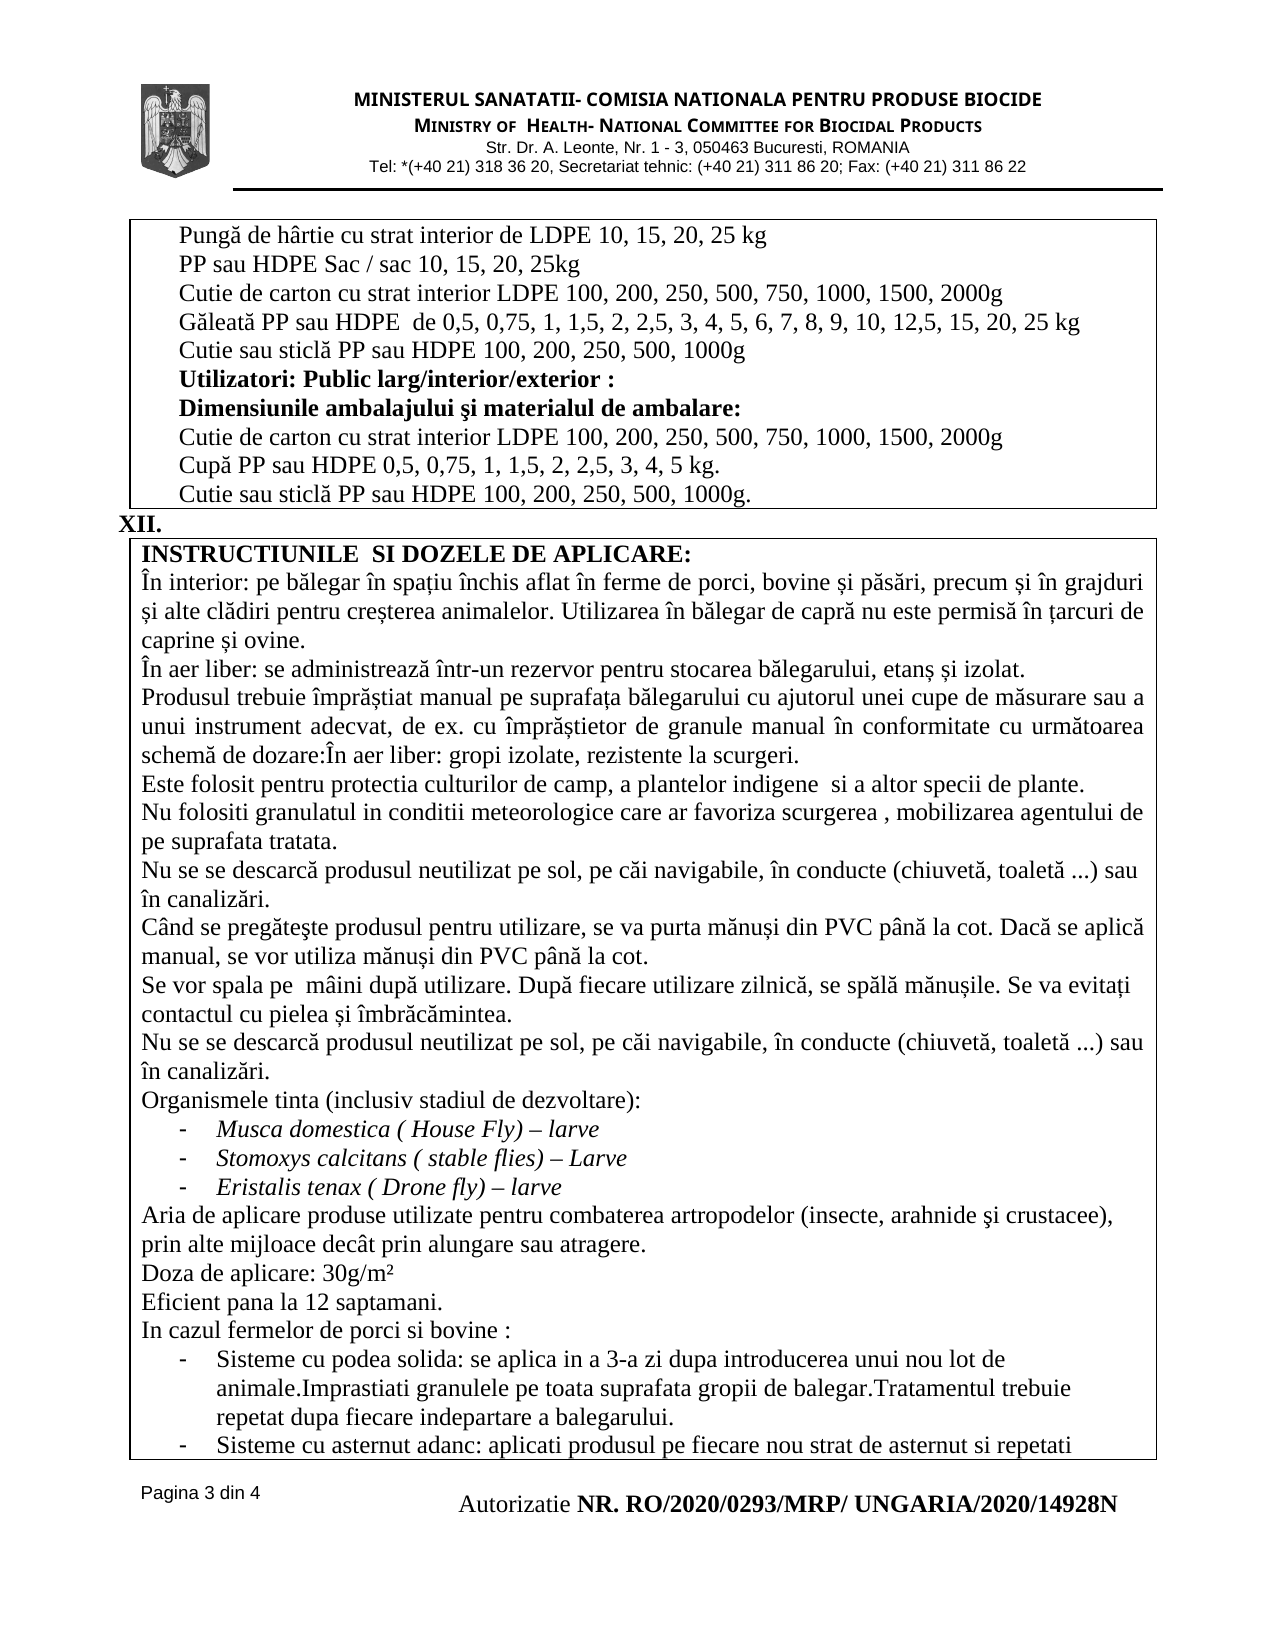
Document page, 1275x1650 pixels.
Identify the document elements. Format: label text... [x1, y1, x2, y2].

text XII. [118, 509, 1157, 538]
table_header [131, 539, 1156, 1459]
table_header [131, 220, 1156, 508]
